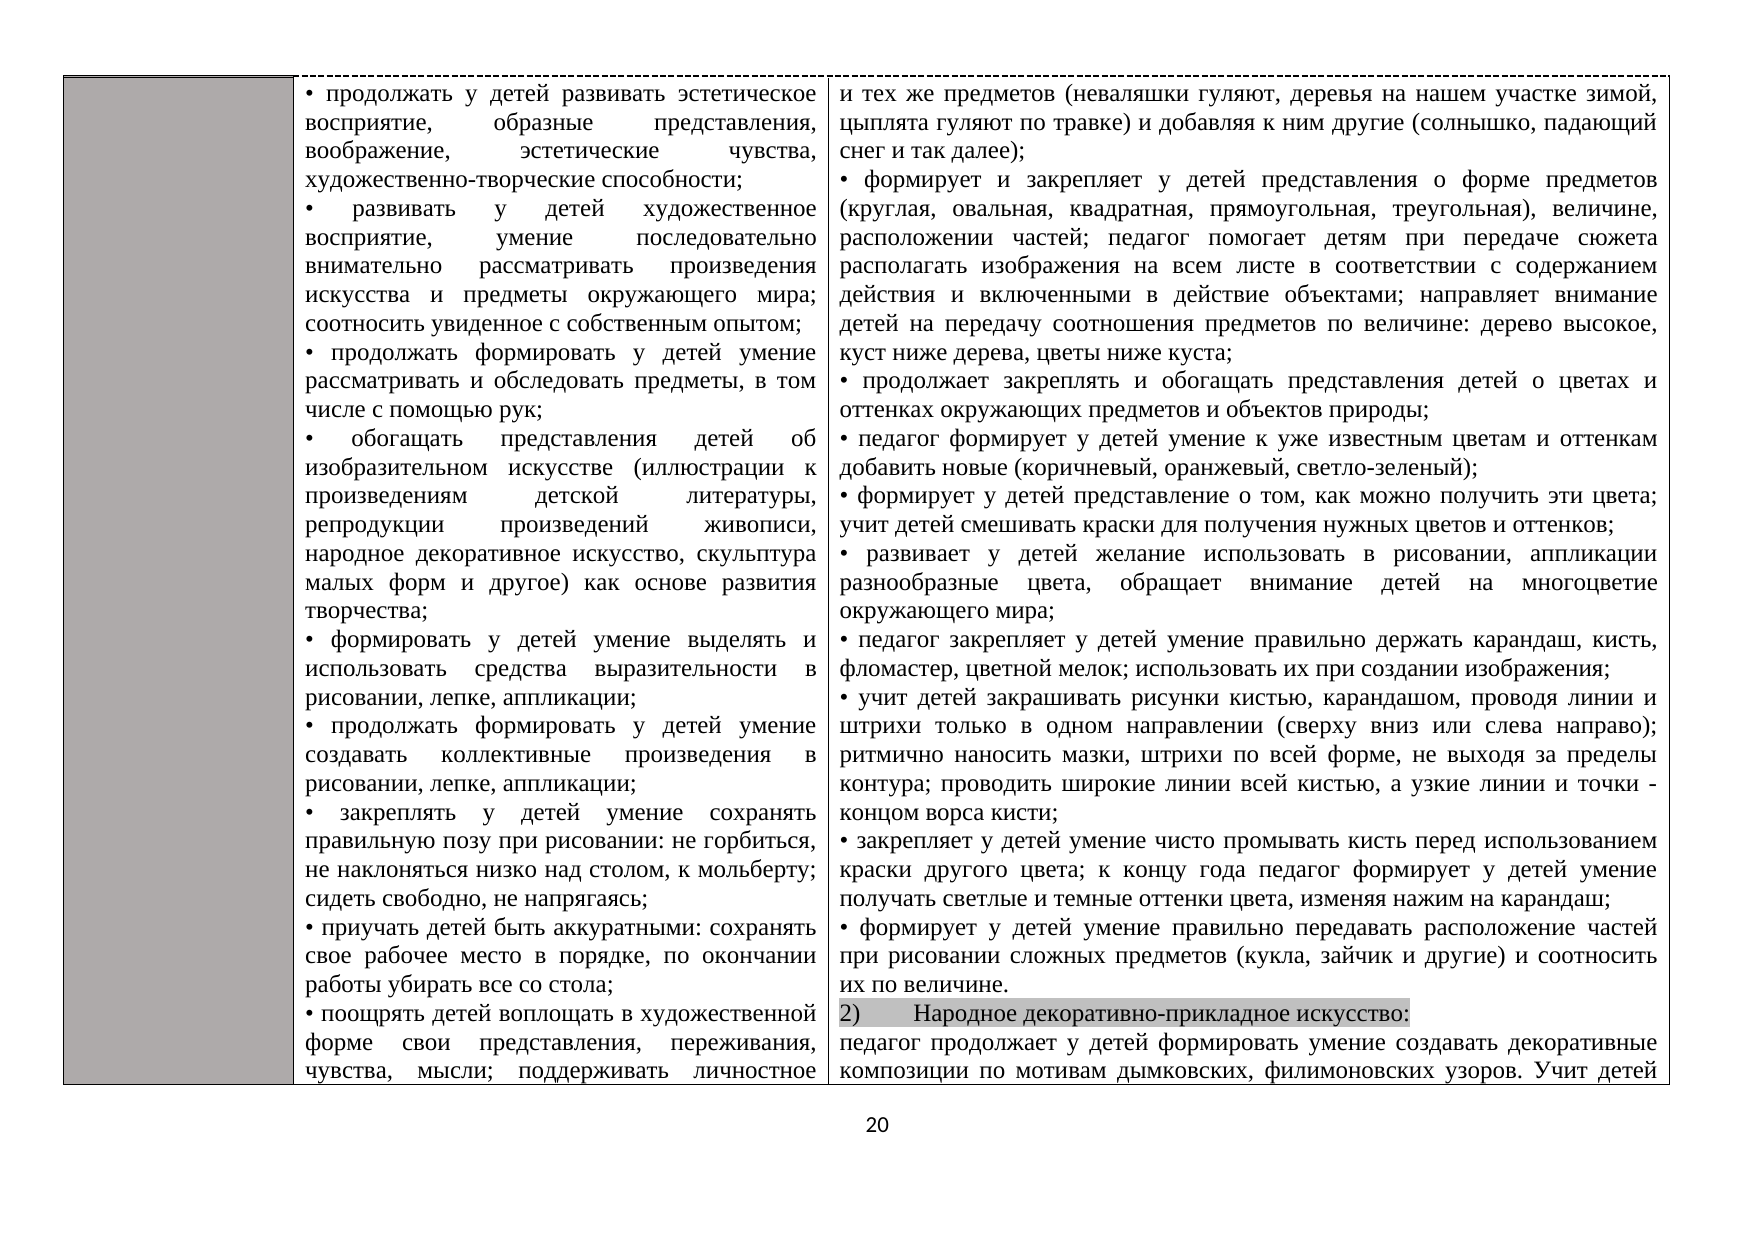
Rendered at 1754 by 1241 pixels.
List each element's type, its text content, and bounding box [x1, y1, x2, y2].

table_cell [294, 75, 828, 1084]
